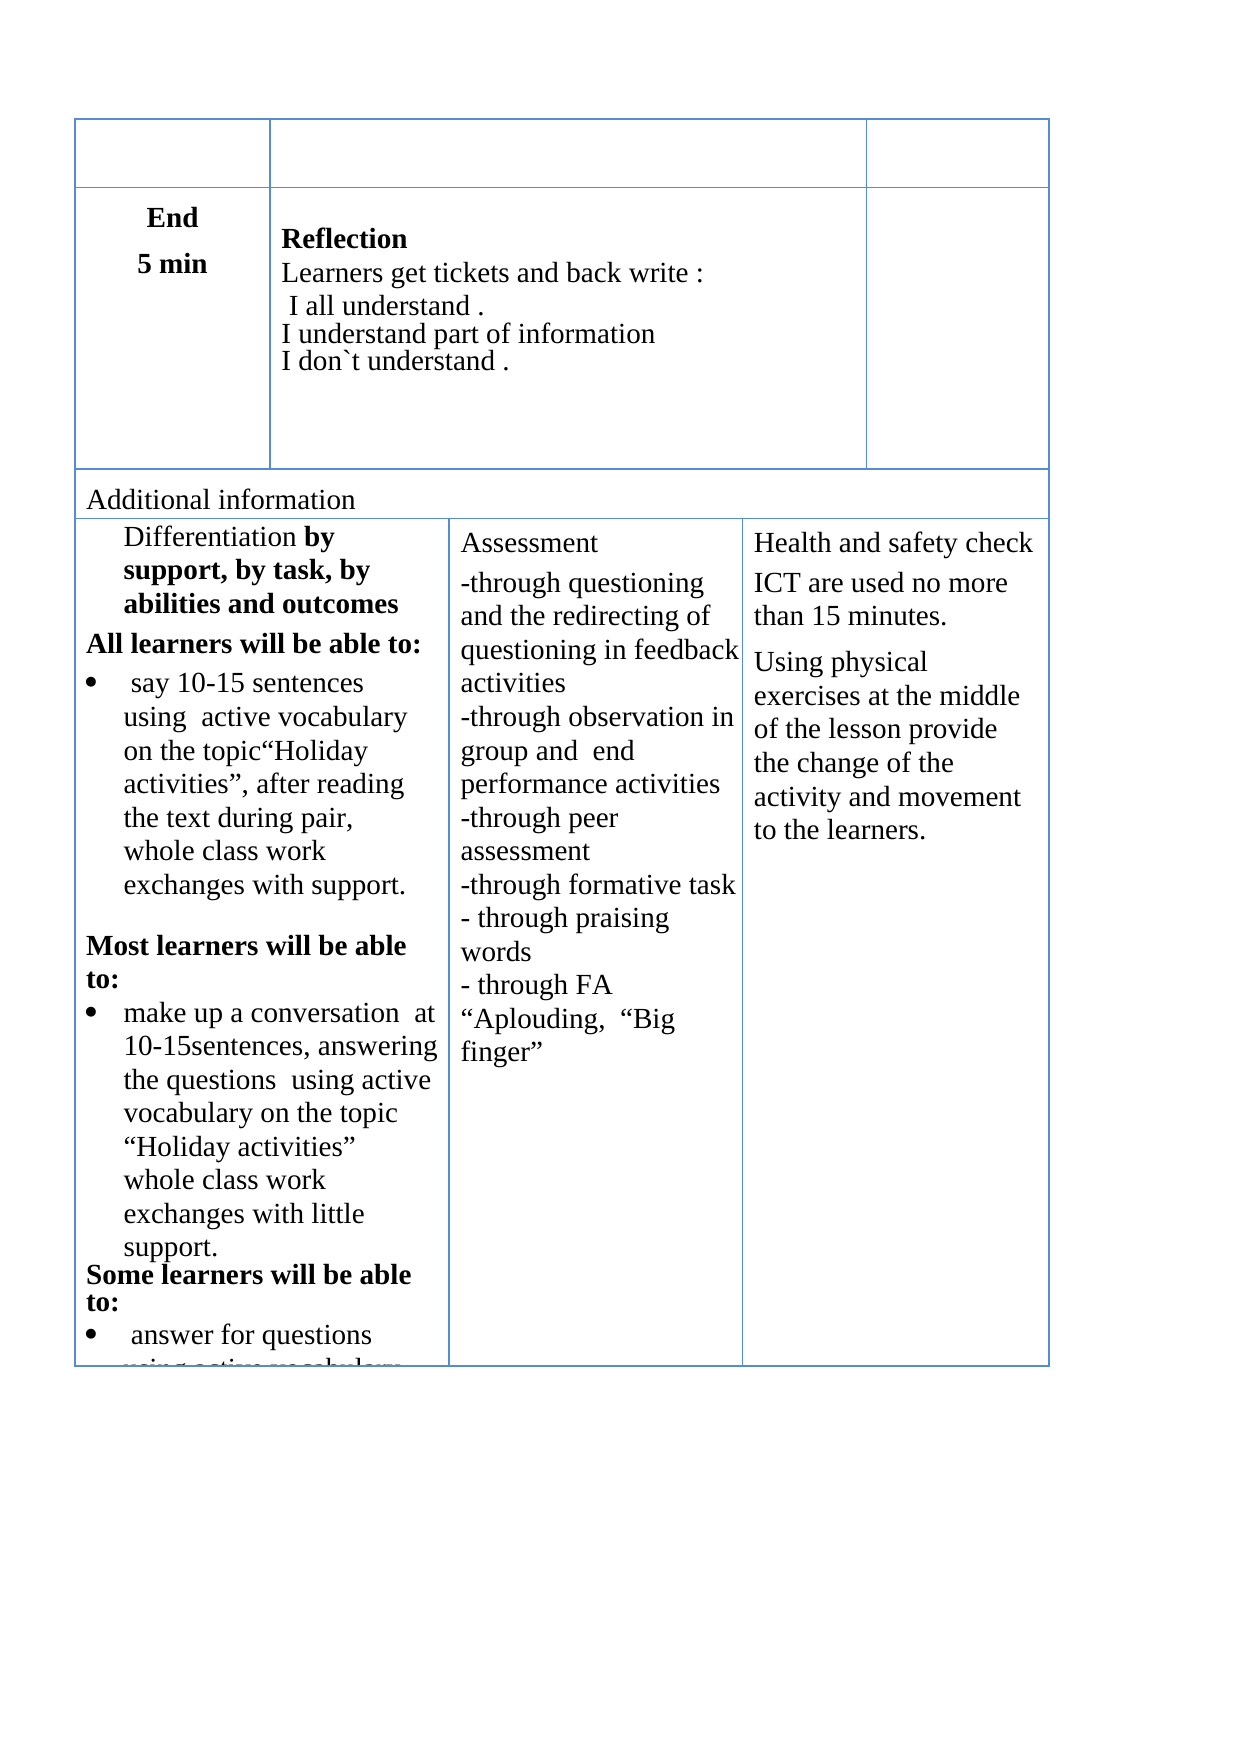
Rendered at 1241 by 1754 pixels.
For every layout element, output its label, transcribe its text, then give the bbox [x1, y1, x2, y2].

table_cell Assessment -through questioning and the redirecting of questioning in feedback activities -through observation in group and end performance activities -through peer assessment -through formative task - through praising words - through FA “Aplouding, “Big finger” [450, 519, 742, 1364]
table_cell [271, 120, 866, 187]
table_cell Additional information [76, 470, 1048, 517]
table_cell Health and safety check ICT are used no more than 15 minutes. Using physical exercises at the middle of the lesson provide the change of the activity and movement to the learners. [743, 519, 1048, 1364]
table_cell Differentiation by support, by task, by abilities and outcomes All learners will be able to: say 10-15 sentences using active vocabulary on the topic“Holiday activities”, after reading the text during pair, whole class work exchanges with support. Most learners will be able to: make up a conversation at 10-15sentences, answering the questions using active vocabulary on the topic “Holiday activities” whole class work exchanges with little support. Some learners will be able to: answer for questions using active vocabulary on the topic “Holiday activities” whole class work exchanges [76, 519, 448, 1364]
table_cell Reflection Learners get tickets and back write : I all understand . I understand part of information I don`t understand . [271, 188, 866, 468]
table_cell [867, 188, 1048, 468]
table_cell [867, 120, 1048, 187]
table_cell End 5 min [76, 188, 269, 468]
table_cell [76, 120, 269, 187]
